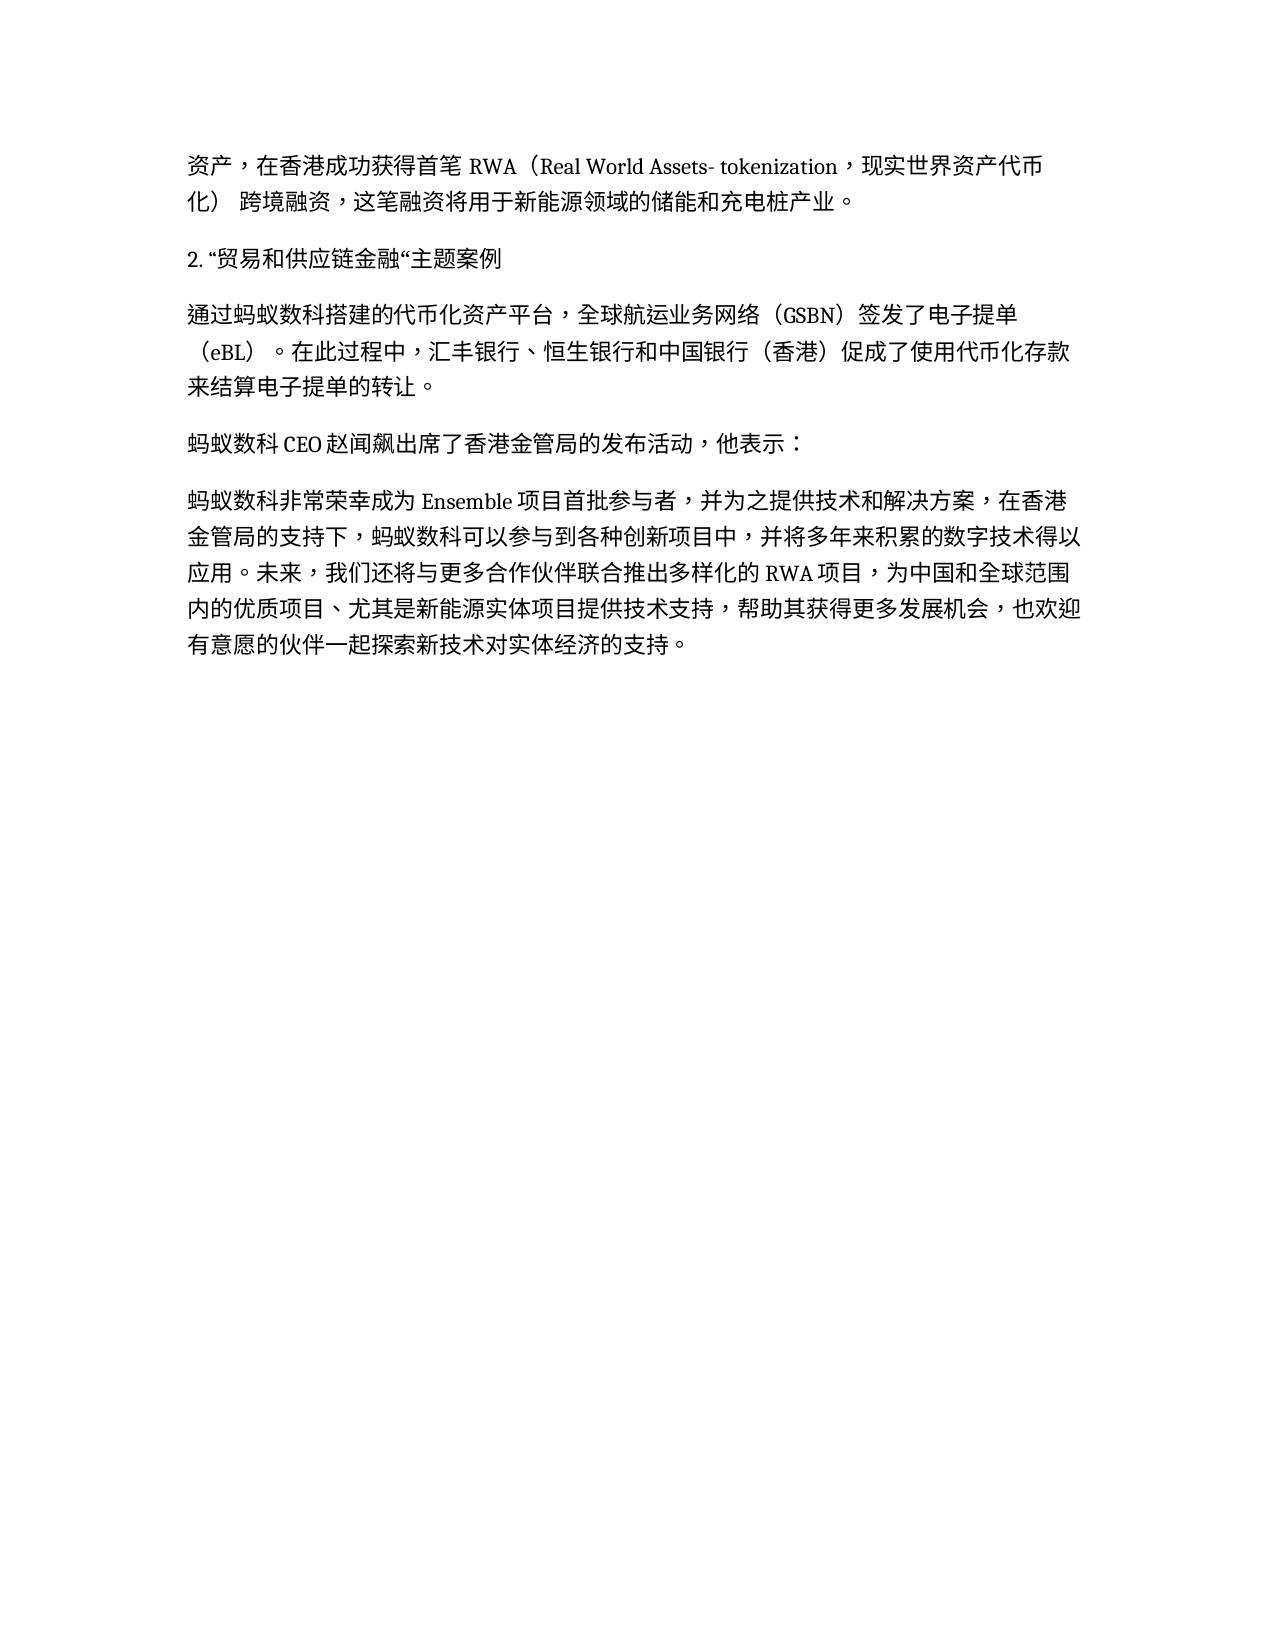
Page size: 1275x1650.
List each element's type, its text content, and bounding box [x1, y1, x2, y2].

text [187, 150, 1087, 217]
text 通过蚂蚁数科搭建的代币化资产平台，全球航运业务网络（GSBN）签发了电子提单（eBL）。在此过程中，汇丰银行、恒生银行和中国银行（香港）促成了使用代币化存款来结算电子提单的转让。 [187, 299, 1087, 403]
text 蚂蚁数科非常荣幸成为Ensemble项目首批参与者，并为之提供技术和解决方案，在香港金管局的支持下，蚂蚁数科可以参与到各种创新项目中，并将多年来积累的数字技术得以应用。未来，我们还将与更多合作伙伴联合推出多样化的RWA项目，为中国和全球范围内的优质项目、尤其是新能源实体项目提供技术支持，帮助其获得更多发展机会，也欢迎有意愿的伙伴一起探索新技术对实体经济的支持。 [187, 485, 1087, 660]
text 蚂蚁数科CEO赵闻飙出席了香港金管局的发布活动，他表示： [187, 428, 1087, 459]
text 2. “贸易和供应链金融“主题案例 [187, 243, 1087, 274]
